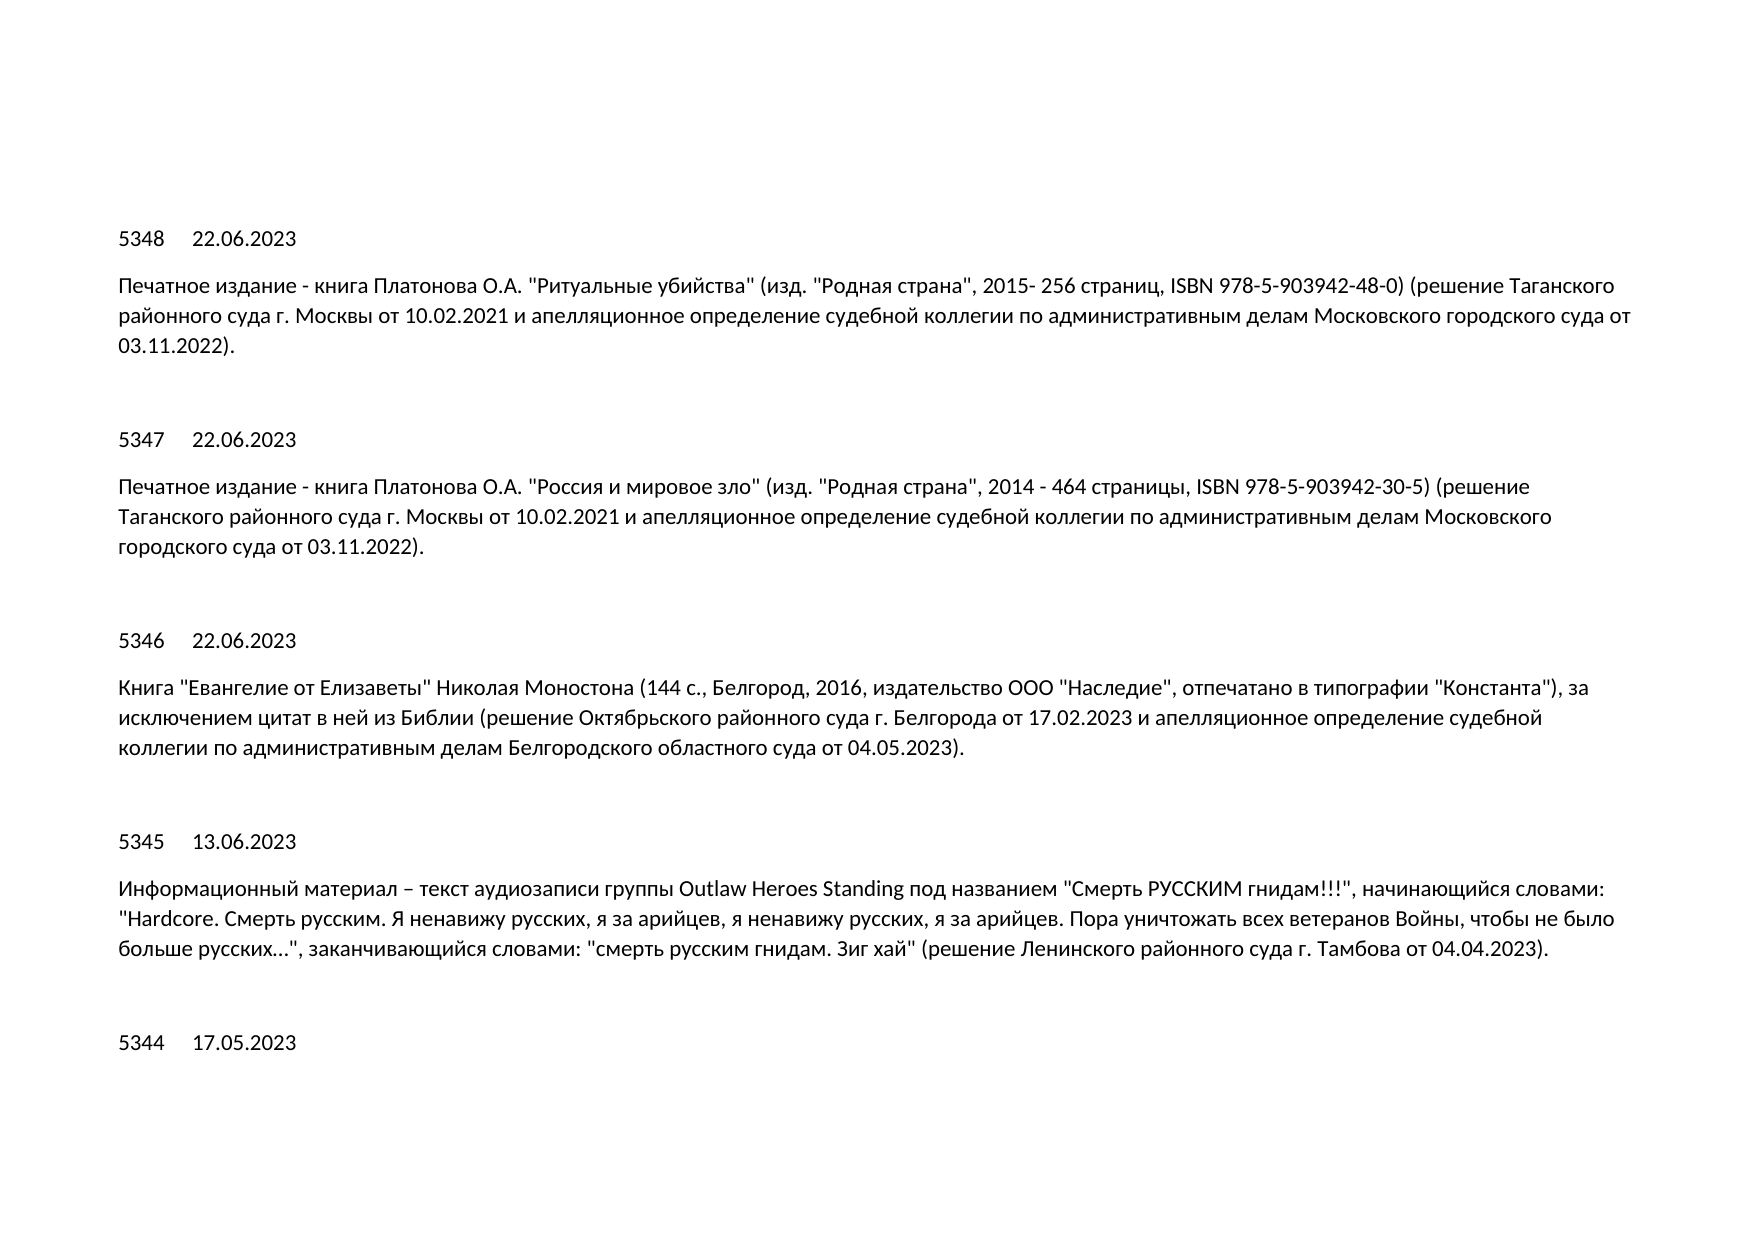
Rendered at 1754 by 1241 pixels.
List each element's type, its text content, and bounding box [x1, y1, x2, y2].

text 5345 13.06.2023 [118, 827, 1636, 855]
text Печатное издание - книга Платонова О.А. "Ритуальные убийства" (изд. "Родная страна", 2015- 256 страниц, ISBN 978-5-903942-48-0) (решение Таганского районного суда г. Москвы от 10.02.2021 и апелляционное определение судебной коллегии по административным делам Московского городского суда от 03.11.2022). [118, 271, 1636, 359]
text 5344 17.05.2023 [118, 1028, 1636, 1056]
text 5346 22.06.2023 [118, 626, 1636, 654]
text 5347 22.06.2023 [118, 425, 1636, 453]
text 5348 22.06.2023 [118, 224, 1636, 252]
text Печатное издание - книга Платонова О.А. "Россия и мировое зло" (изд. "Родная страна", 2014 - 464 страницы, ISBN 978-5-903942-30-5) (решение Таганского районного суда г. Москвы от 10.02.2021 и апелляционное определение судебной коллегии по административным делам Московского городского суда от 03.11.2022). [118, 472, 1636, 560]
text Информационный материал – текст аудиозаписи группы Outlaw Heroes Standing под названием "Смерть РУССКИМ гнидам!!!", начинающийся словами: "Hardcore. Смерть русским. Я ненавижу русских, я за арийцев, я ненавижу русских, я за арийцев. Пора уничтожать всех ветеранов Войны, чтобы не было больше русских…", заканчивающийся словами: "смерть русским гнидам. Зиг хай" (решение Ленинского районного суда г. Тамбова от 04.04.2023). [118, 874, 1636, 962]
text Книга "Евангелие от Елизаветы" Николая Моностона (144 с., Белгород, 2016, издательство ООО "Наследие", отпечатано в типографии "Константа"), за исключением цитат в ней из Библии (решение Октябрьского районного суда г. Белгорода от 17.02.2023 и апелляционное определение судебной коллегии по административным делам Белгородского областного суда от 04.05.2023). [118, 673, 1636, 761]
